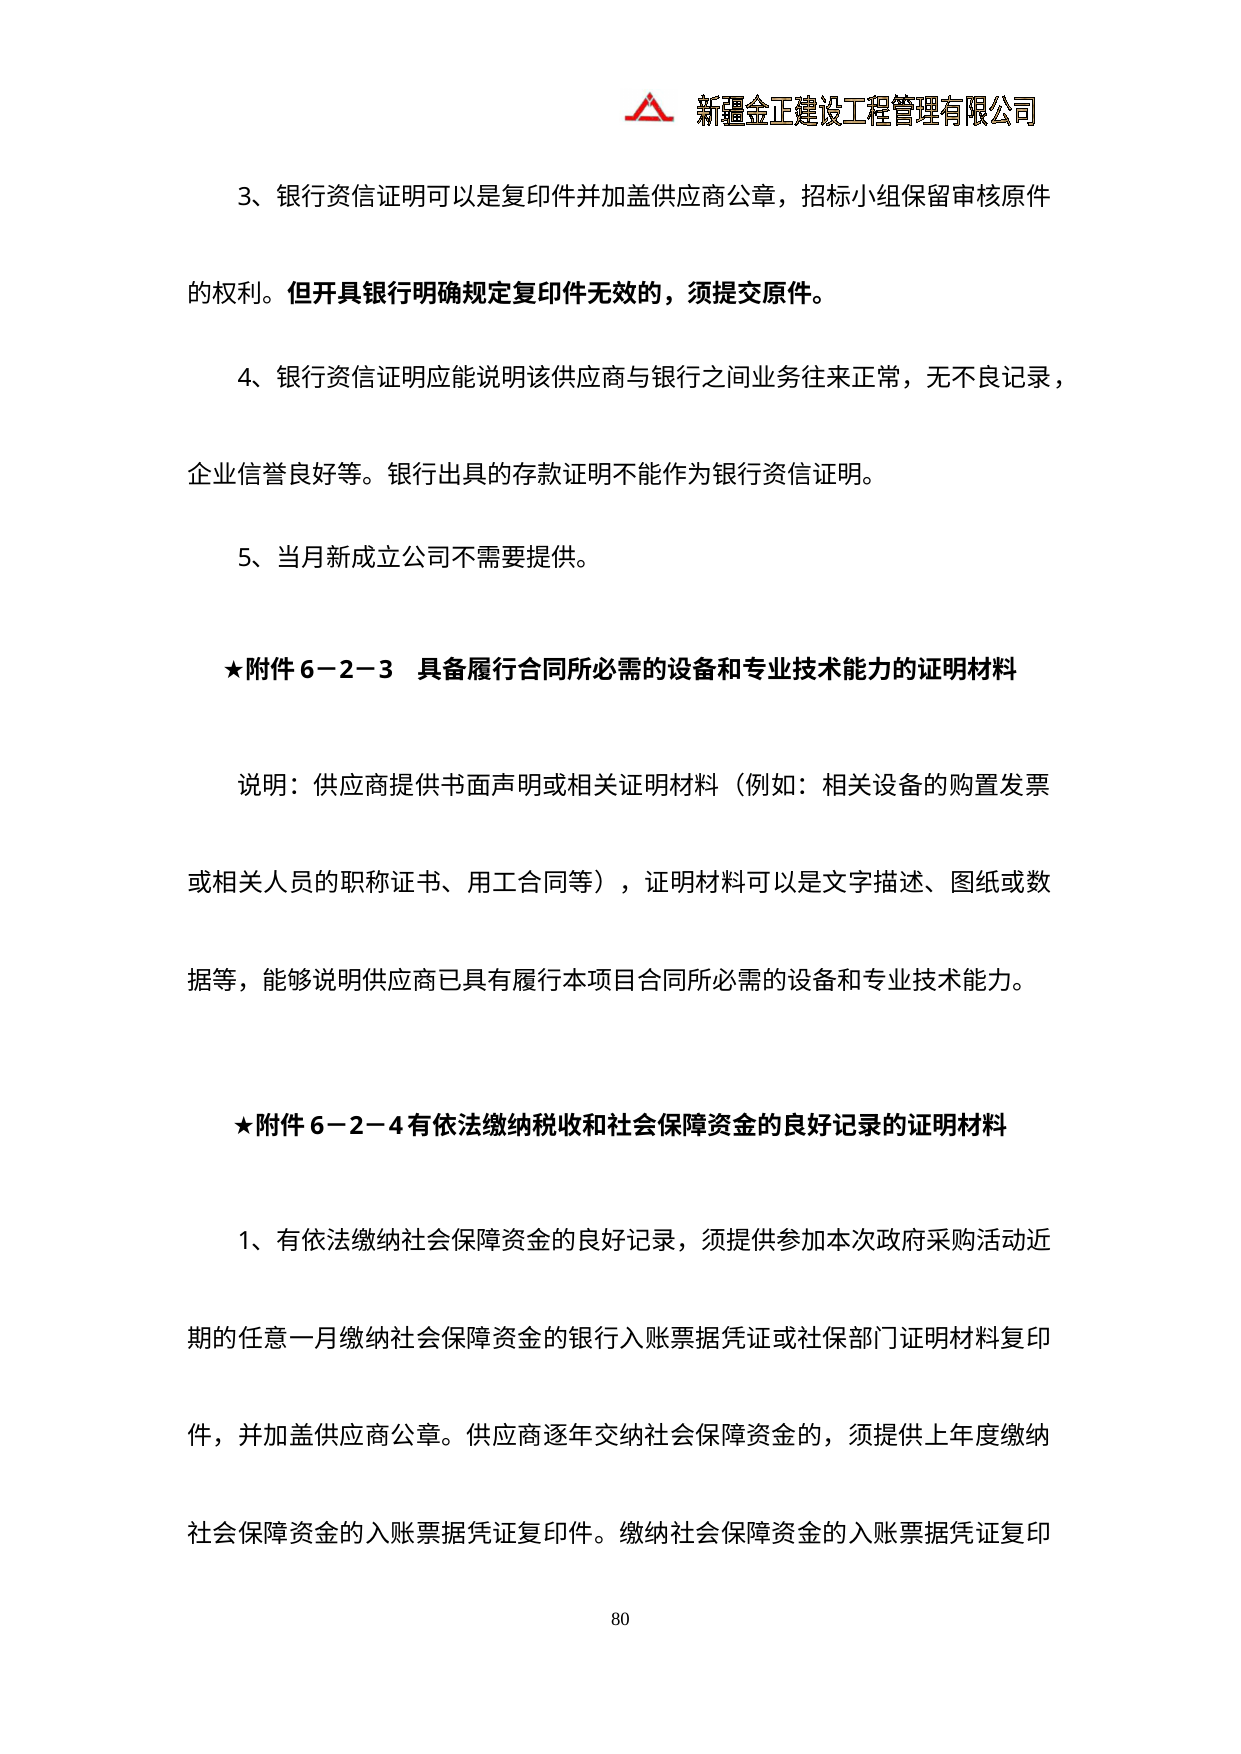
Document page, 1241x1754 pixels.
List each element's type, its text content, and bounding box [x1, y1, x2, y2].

picture [1003, 97, 1012, 109]
picture [732, 113, 742, 121]
picture [620, 89, 678, 125]
picture [917, 98, 924, 122]
picture [771, 98, 792, 124]
picture [698, 104, 709, 125]
text 5、当月新成立公司不需要提供。 [187, 523, 1053, 588]
picture [711, 107, 719, 125]
text ★附件6－2－4有依法缴纳税收和社会保障资金的良好记录的证明材料 [187, 1091, 1053, 1156]
picture [868, 96, 877, 125]
picture [924, 97, 938, 124]
picture [802, 96, 816, 121]
text 4、银行资信证明应能说明该供应商与银行之间业务往来正常，无不良记录，企业信誉良好等。银行出具的存款证明不能作为银行资信证明。 [187, 343, 1053, 505]
text 说明：供应商提供书面声明或相关证明材料（例如：相关设备的购置发票或相关人员的职称证书、用工合同等），证明材料可以是文字描述、图纸或数据等，能够说明供应商已具有履行本项目合同所必需的设备和专业技术能力。 [187, 751, 1053, 1011]
picture [897, 109, 910, 115]
picture [722, 104, 729, 111]
text ★附件6－2－3 具备履行合同所必需的设备和专业技术能力的证明材料 [187, 636, 1053, 701]
picture [733, 100, 742, 108]
picture [1017, 109, 1027, 122]
picture [747, 106, 767, 124]
picture [897, 118, 911, 125]
picture [844, 99, 865, 123]
picture [942, 95, 962, 102]
picture [828, 109, 840, 114]
picture [801, 120, 816, 125]
picture [827, 115, 840, 125]
picture [794, 116, 800, 124]
picture [878, 97, 888, 107]
picture [820, 106, 827, 124]
picture [1015, 98, 1034, 125]
picture [942, 102, 959, 125]
picture [894, 104, 913, 109]
picture [975, 97, 985, 125]
picture [992, 106, 1011, 125]
picture [747, 96, 768, 107]
picture [991, 96, 998, 110]
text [187, 1206, 1053, 1564]
text 3、银行资信证明可以是复印件并加盖供应商公章，招标小组保留审核原件的权利。但开具银行明确规定复印件无效的，须提交原件。 [187, 162, 1053, 324]
